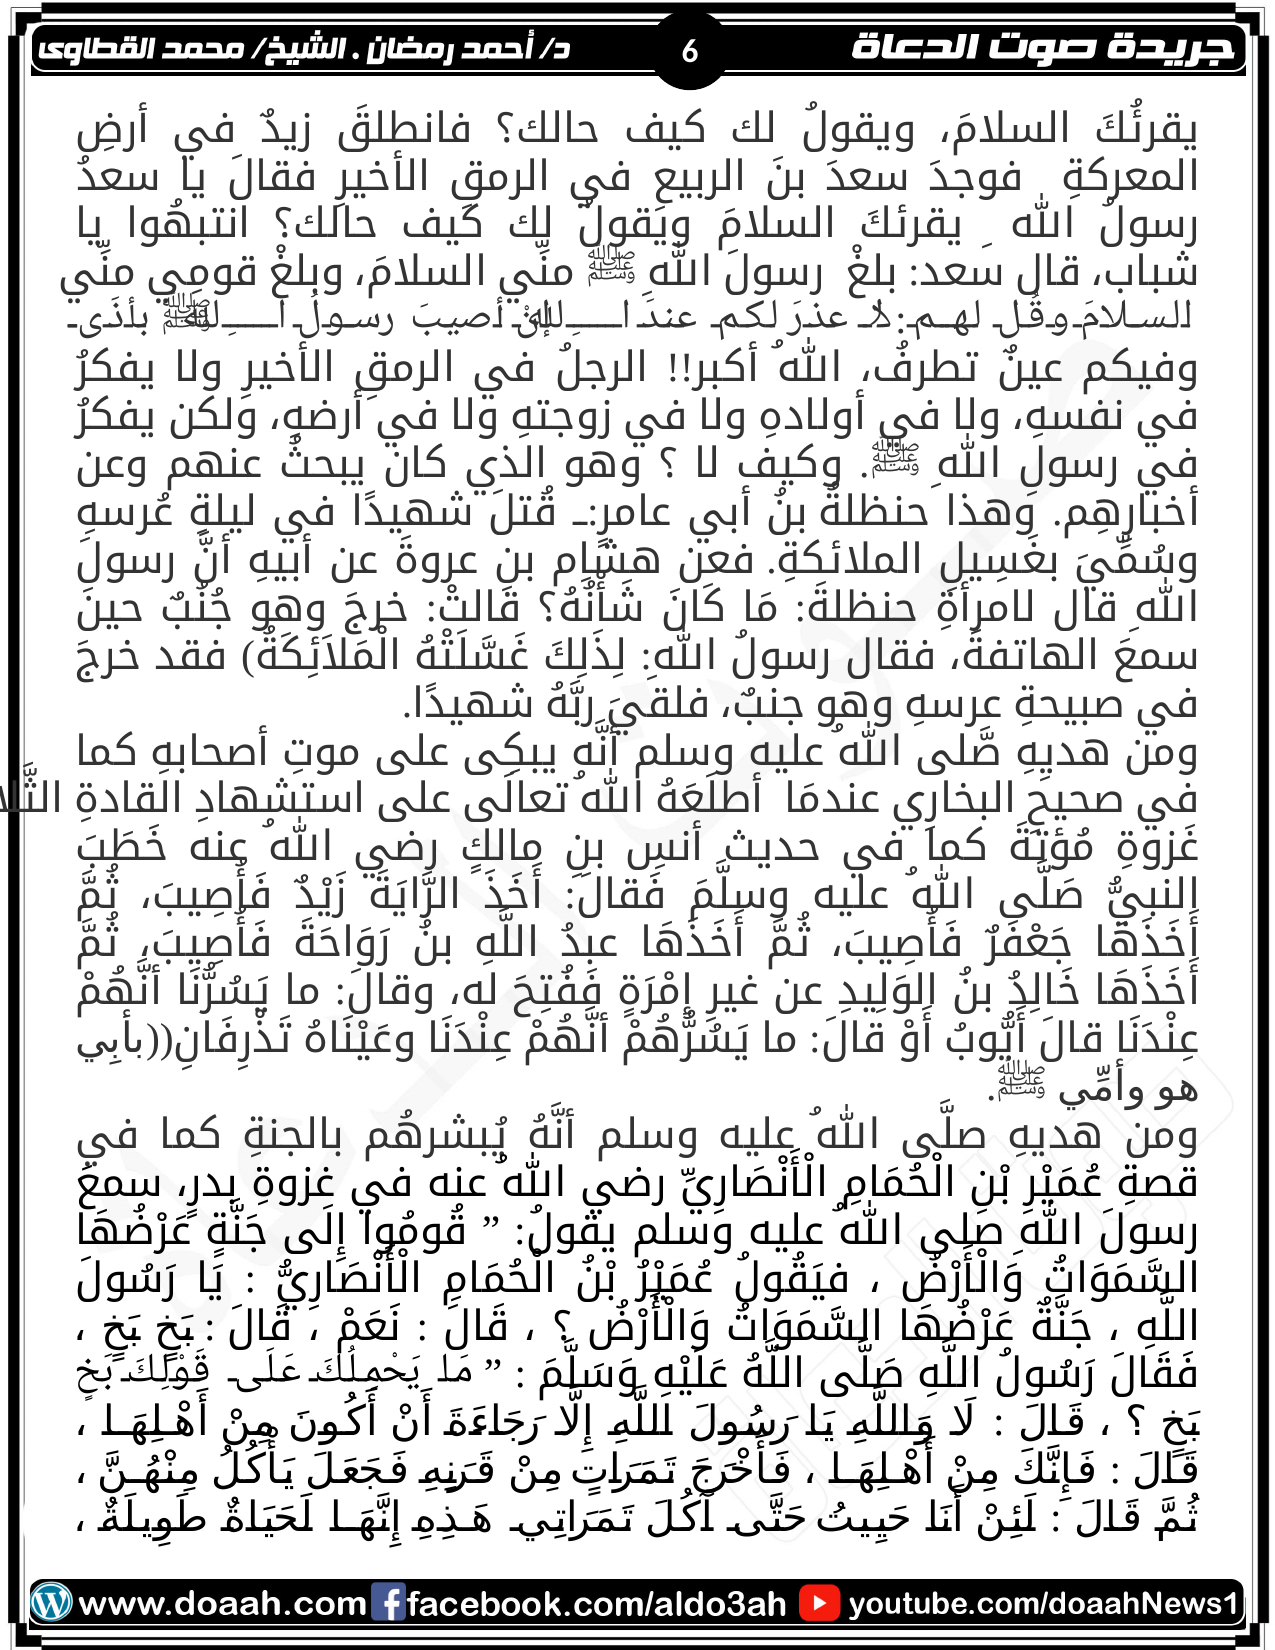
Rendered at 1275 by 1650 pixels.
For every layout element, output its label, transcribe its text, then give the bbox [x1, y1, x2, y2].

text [75, 103, 1200, 726]
text ومن هديِهِ صَّلى اللهُ عليه وسلم أنَّه يبكِى على موتِ أصحابهِ كما في صحيحِ البخارِي عندمَا أطلَعَهُ اللهُ تعالَى على استشهادِ القادةِ الثَّلاثةِ في غَزوةِ مُؤتةَ كما في حديث أنسِ بنِ مالكٍ رضي اللهُ عنه خَطَبَ النبيُّ صَلَّى اللهُ عليه وسلَّمَ فَقالَ: أَخَذَ الرَّايَةَ زَيْدٌ فَأُصِيبَ، ثُمَّ أَخَذَهَا جَعْفَرٌ فَأُصِيبَ، ثُمَّ أَخَذَهَا عبدُ اللَّهِ بنُ رَوَاحَةَ فَأُصِيبَ، ثُمَّ أَخَذَهَا خَالِدُ بنُ الوَلِيدِ عن غيرِ إمْرَةٍ فَفُتِحَ له، وقالَ: ما يَسُرُّنَا أنَّهُمْ عِنْدَنَا قالَ أَيُّوبُ أَوْ قالَ: ما يَسُرُّهُمْ أنَّهُمْ عِنْدَنَا وعَيْنَاهُ تَذْرِفَانِ((بأبِي هو وأمِّي ﷺ. [75, 726, 1200, 1109]
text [75, 1109, 1200, 1541]
picture [0, 0, 1275, 1650]
